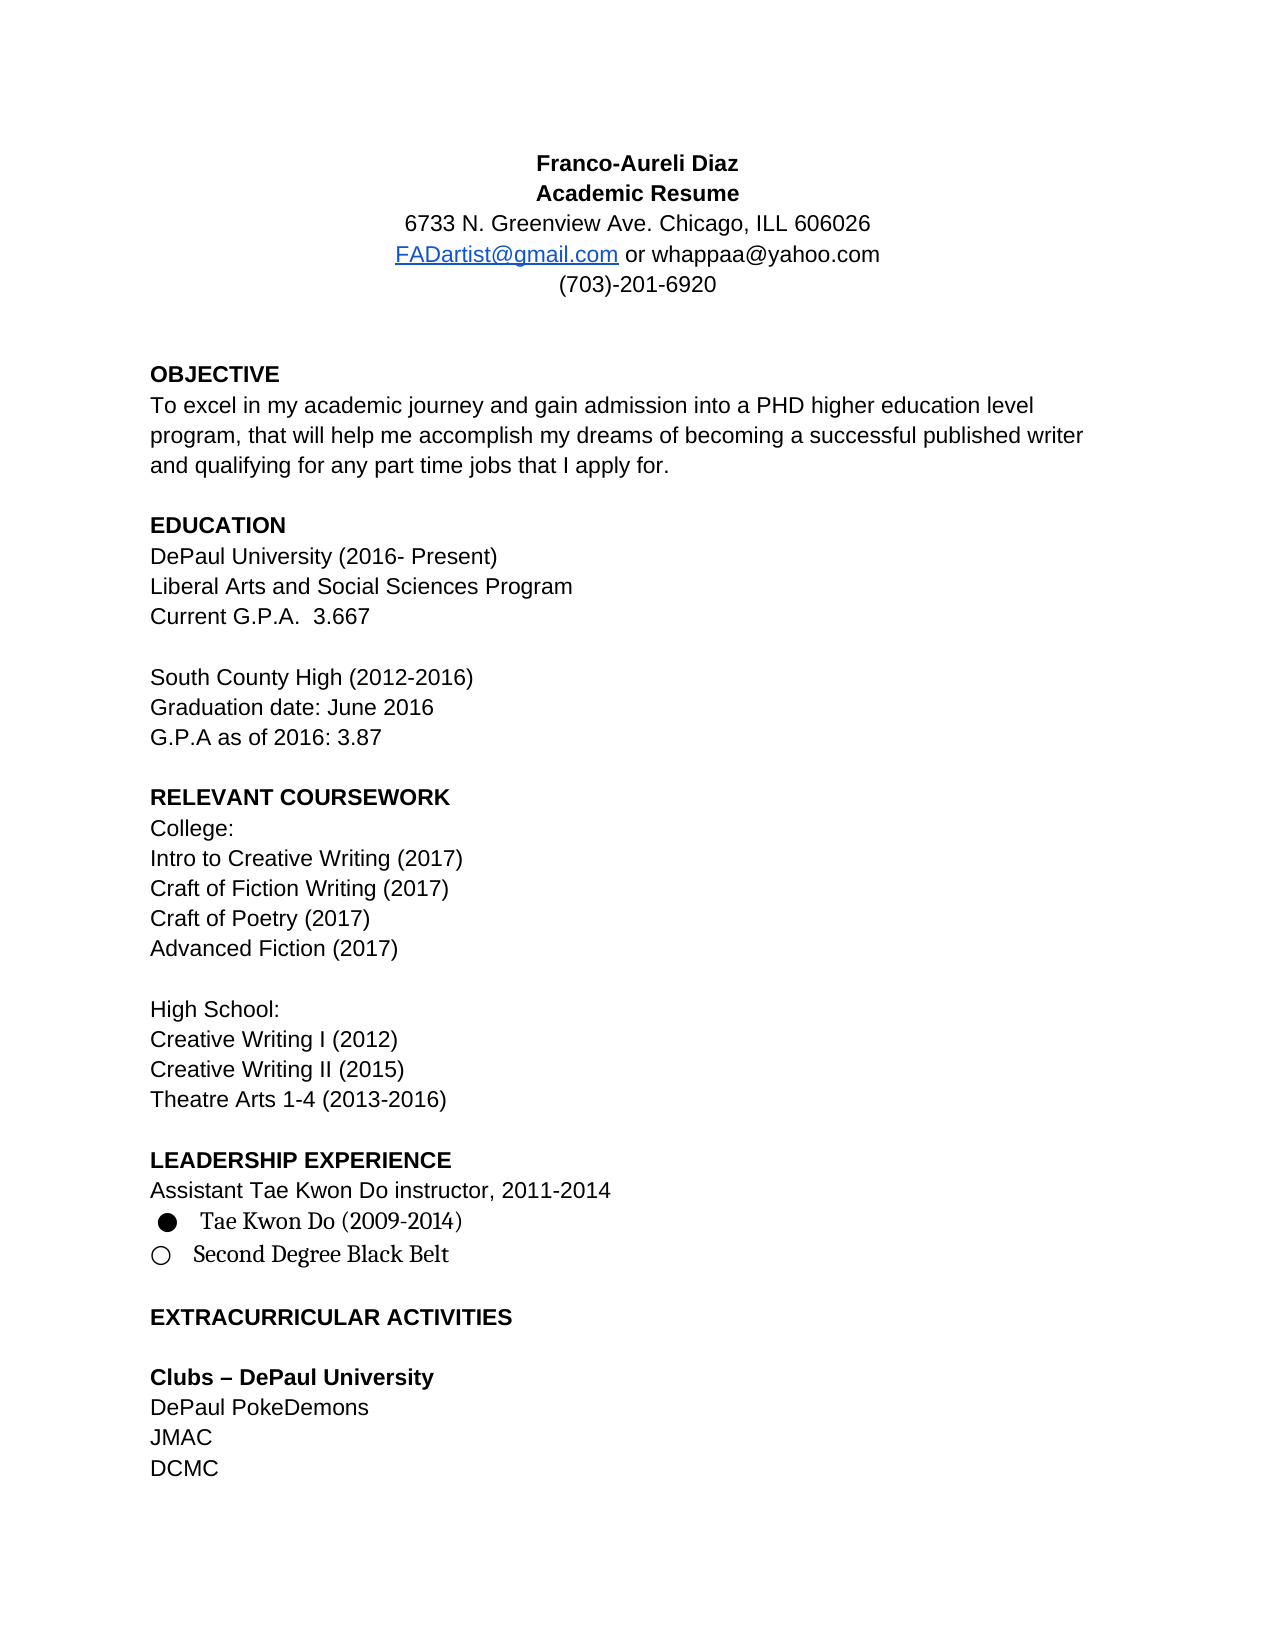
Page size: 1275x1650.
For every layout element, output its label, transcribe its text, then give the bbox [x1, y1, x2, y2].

text LEADERSHIP EXPERIENCE [150, 1147, 1125, 1173]
text DePaul University (2016- Present) [150, 543, 1125, 569]
text DePaul PokeDemons [150, 1394, 1125, 1421]
text Current G.P.A. 3.667 [150, 603, 1125, 629]
text ○ Second Degree Black Belt [150, 1240, 1125, 1269]
text OBJECTIVE [150, 361, 1125, 388]
text South County High (2012-2016) [150, 663, 1125, 690]
text Franco-Aureli Diaz [150, 150, 1125, 176]
text Creative Writing I (2012) [150, 1026, 1125, 1052]
text JMAC [150, 1424, 1125, 1451]
text To excel in my academic journey and gain admission into a PHD higher education level program, that will help me accomplish my dreams of becoming a successful published writer and qualifying for any part time jobs that I apply for. [150, 392, 1125, 478]
text DCMC [150, 1454, 1125, 1481]
text Intro to Creative Writing (2017) [150, 845, 1125, 871]
text (703)-201-6920 [150, 271, 1125, 297]
text Theatre Arts 1-4 (2013-2016) [150, 1086, 1125, 1113]
text Advanced Fiction (2017) [150, 935, 1125, 962]
text Craft of Poetry (2017) [150, 905, 1125, 932]
text Craft of Fiction Writing (2017) [150, 875, 1125, 901]
text G.P.A as of 2016: 3.87 [150, 724, 1125, 750]
text RELEVANT COURSEWORK [150, 784, 1125, 811]
text College: [150, 814, 1125, 841]
text Assistant Tae Kwon Do instructor, 2011-2014 [150, 1177, 1125, 1203]
text Clubs – DePaul University [150, 1364, 1125, 1390]
text Liberal Arts and Social Sciences Program [150, 573, 1125, 599]
text EDUCATION [150, 512, 1125, 539]
text High School: [150, 996, 1125, 1022]
text Academic Resume [150, 180, 1125, 207]
text EXTRACURRICULAR ACTIVITIES [150, 1303, 1125, 1330]
text Creative Writing II (2015) [150, 1056, 1125, 1083]
text FADartist@gmail.com or whappaa@yahoo.com [150, 241, 1125, 267]
text 6733 N. Greenview Ave. Chicago, ILL 606026 [150, 210, 1125, 237]
text Graduation date: June 2016 [150, 694, 1125, 720]
text ● Tae Kwon Do (2009-2014) [150, 1207, 1125, 1236]
